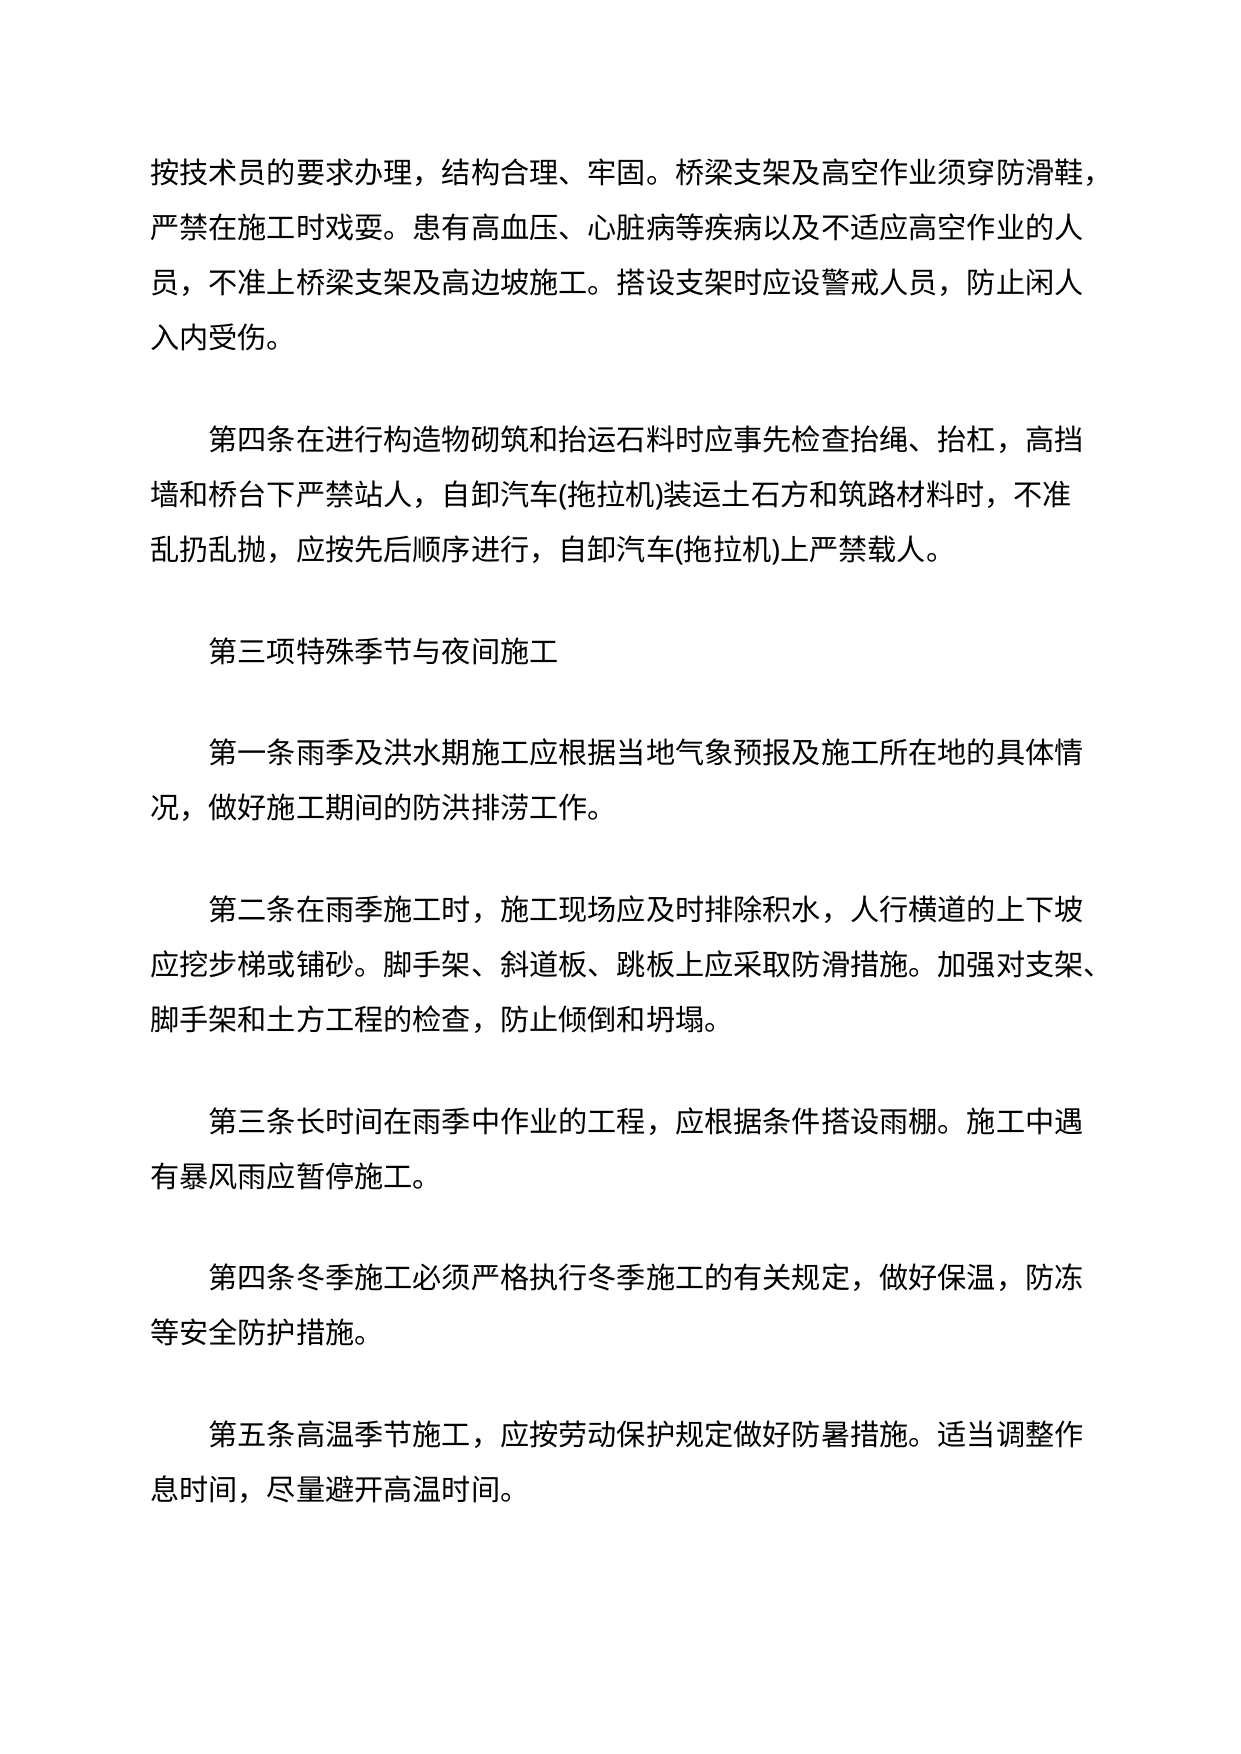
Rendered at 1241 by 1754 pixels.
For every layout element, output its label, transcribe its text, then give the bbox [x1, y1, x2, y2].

text 第四条冬季施工必须严格执行冬季施工的有关规定，做好保温，防冻等安全防护措施。 [150, 1255, 1090, 1352]
text 第四条在进行构造物砌筑和抬运石料时应事先检查抬绳、抬杠，高挡墙和桥台下严禁站人，自卸汽车(拖拉机)装运土石方和筑路材料时，不准乱扔乱抛，应按先后顺序进行，自卸汽车(拖拉机)上严禁载人。 [150, 416, 1090, 569]
text 第三项特殊季节与夜间施工 [150, 628, 1090, 671]
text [150, 150, 1090, 357]
text 第一条雨季及洪水期施工应根据当地气象预报及施工所在地的具体情况，做好施工期间的防洪排涝工作。 [150, 730, 1090, 827]
text 第二条在雨季施工时，施工现场应及时排除积水，人行横道的上下坡应挖步梯或铺砂。脚手架、斜道板、跳板上应采取防滑措施。加强对支架、脚手架和土方工程的检查，防止倾倒和坍塌。 [150, 887, 1090, 1039]
text 第五条高温季节施工，应按劳动保护规定做好防暑措施。适当调整作息时间，尽量避开高温时间。 [150, 1412, 1090, 1509]
text 第三条长时间在雨季中作业的工程，应根据条件搭设雨棚。施工中遇有暴风雨应暂停施工。 [150, 1098, 1090, 1196]
